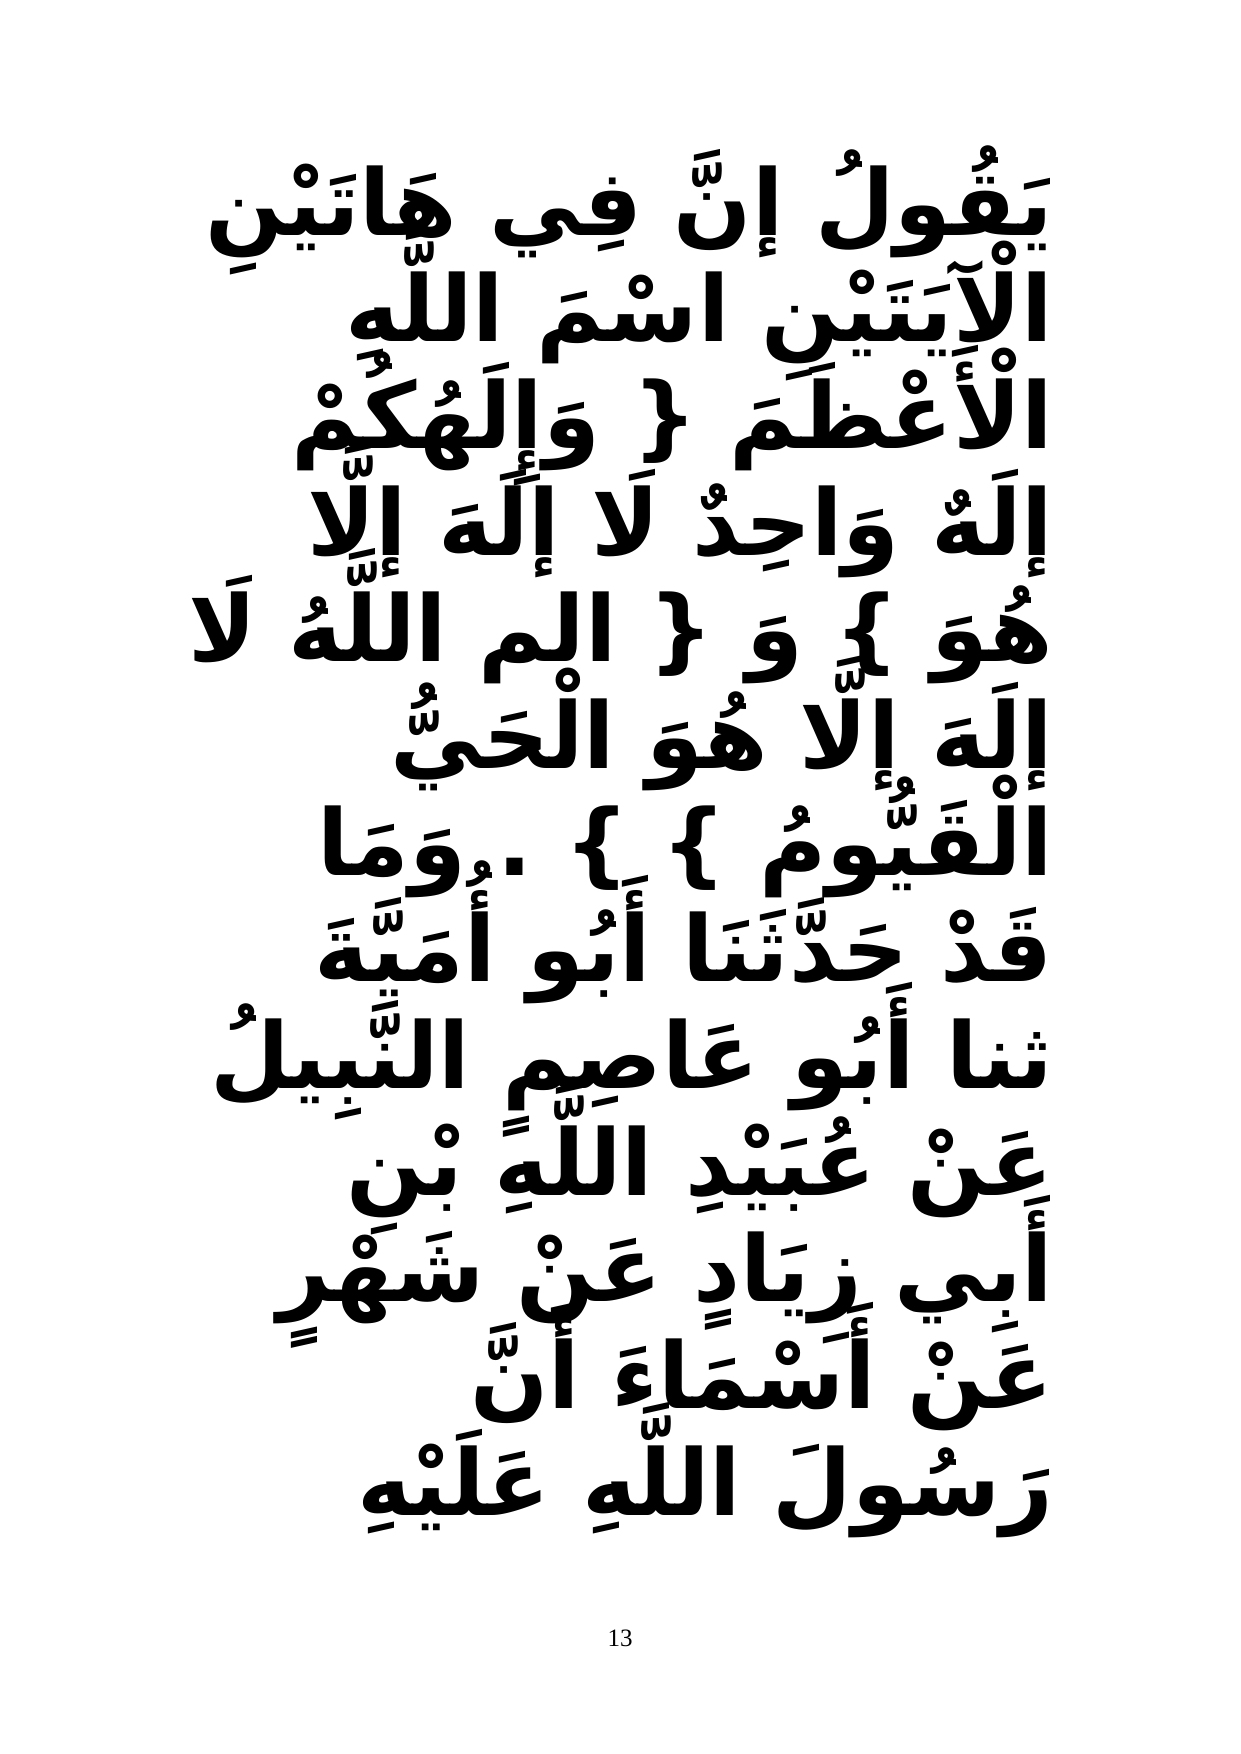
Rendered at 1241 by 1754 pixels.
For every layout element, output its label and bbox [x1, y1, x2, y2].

text [187, 150, 1053, 1537]
